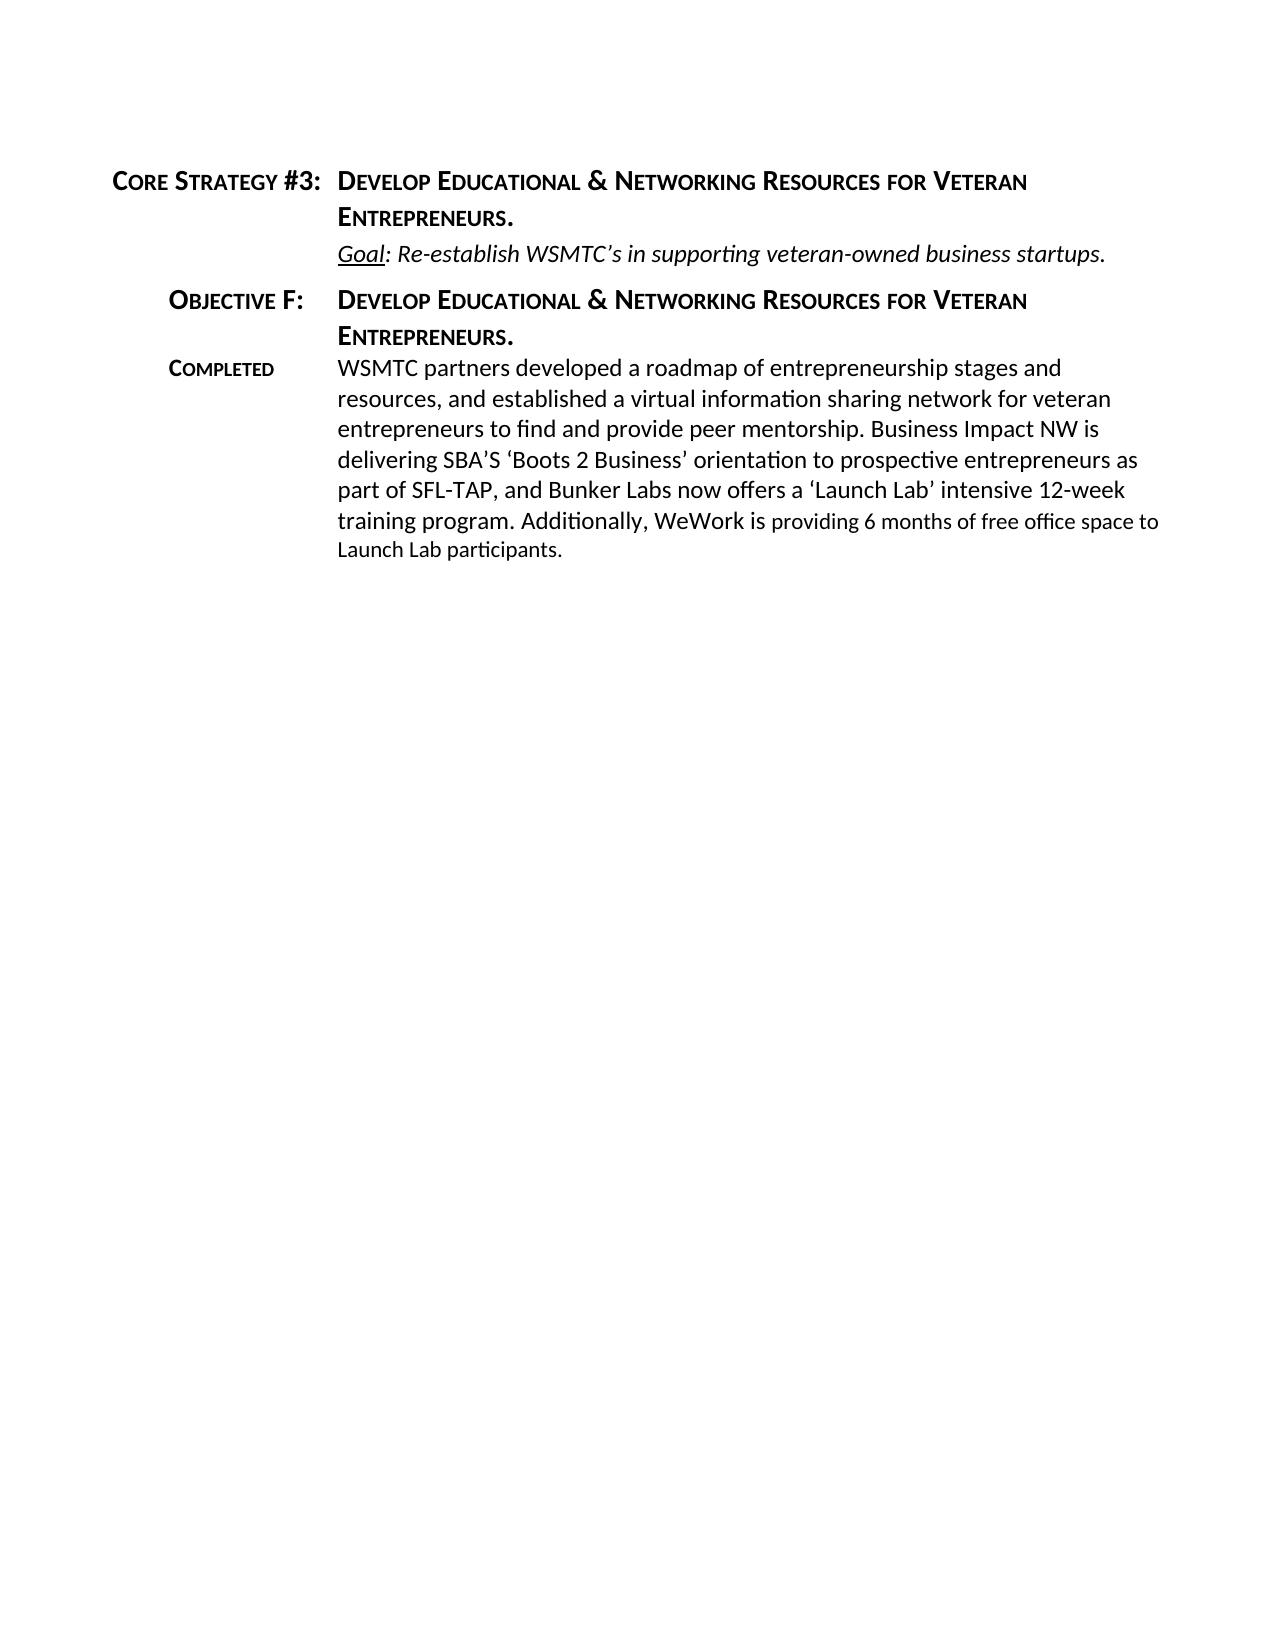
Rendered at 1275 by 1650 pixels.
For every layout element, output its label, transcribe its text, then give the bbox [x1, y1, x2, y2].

text Completed WSMTC partners developed a roadmap of entrepreneurship stages and resources, and established a virtual information sharing network for veteran entrepreneurs to find and provide peer mentorship. Business Impact NW is delivering SBA’S ‘Boots 2 Business’ orientation to prospective entrepreneurs as part of SFL-TAP, and Bunker Labs now offers a ‘Launch Lab’ intensive 12-week training program. Additionally, WeWork is providing 6 months of free office space to Launch Lab participants. [169, 352, 1162, 563]
text Objective F: Develop Educational & Networking Resources for Veteran Entrepreneurs. [169, 281, 1200, 352]
text Core Strategy #3: Develop Educational & Networking Resources for Veteran Entrepreneurs. [112, 162, 1200, 234]
list Goal: Re-establish WSMTC’s in supporting veteran-owned business startups. [337, 238, 1125, 268]
